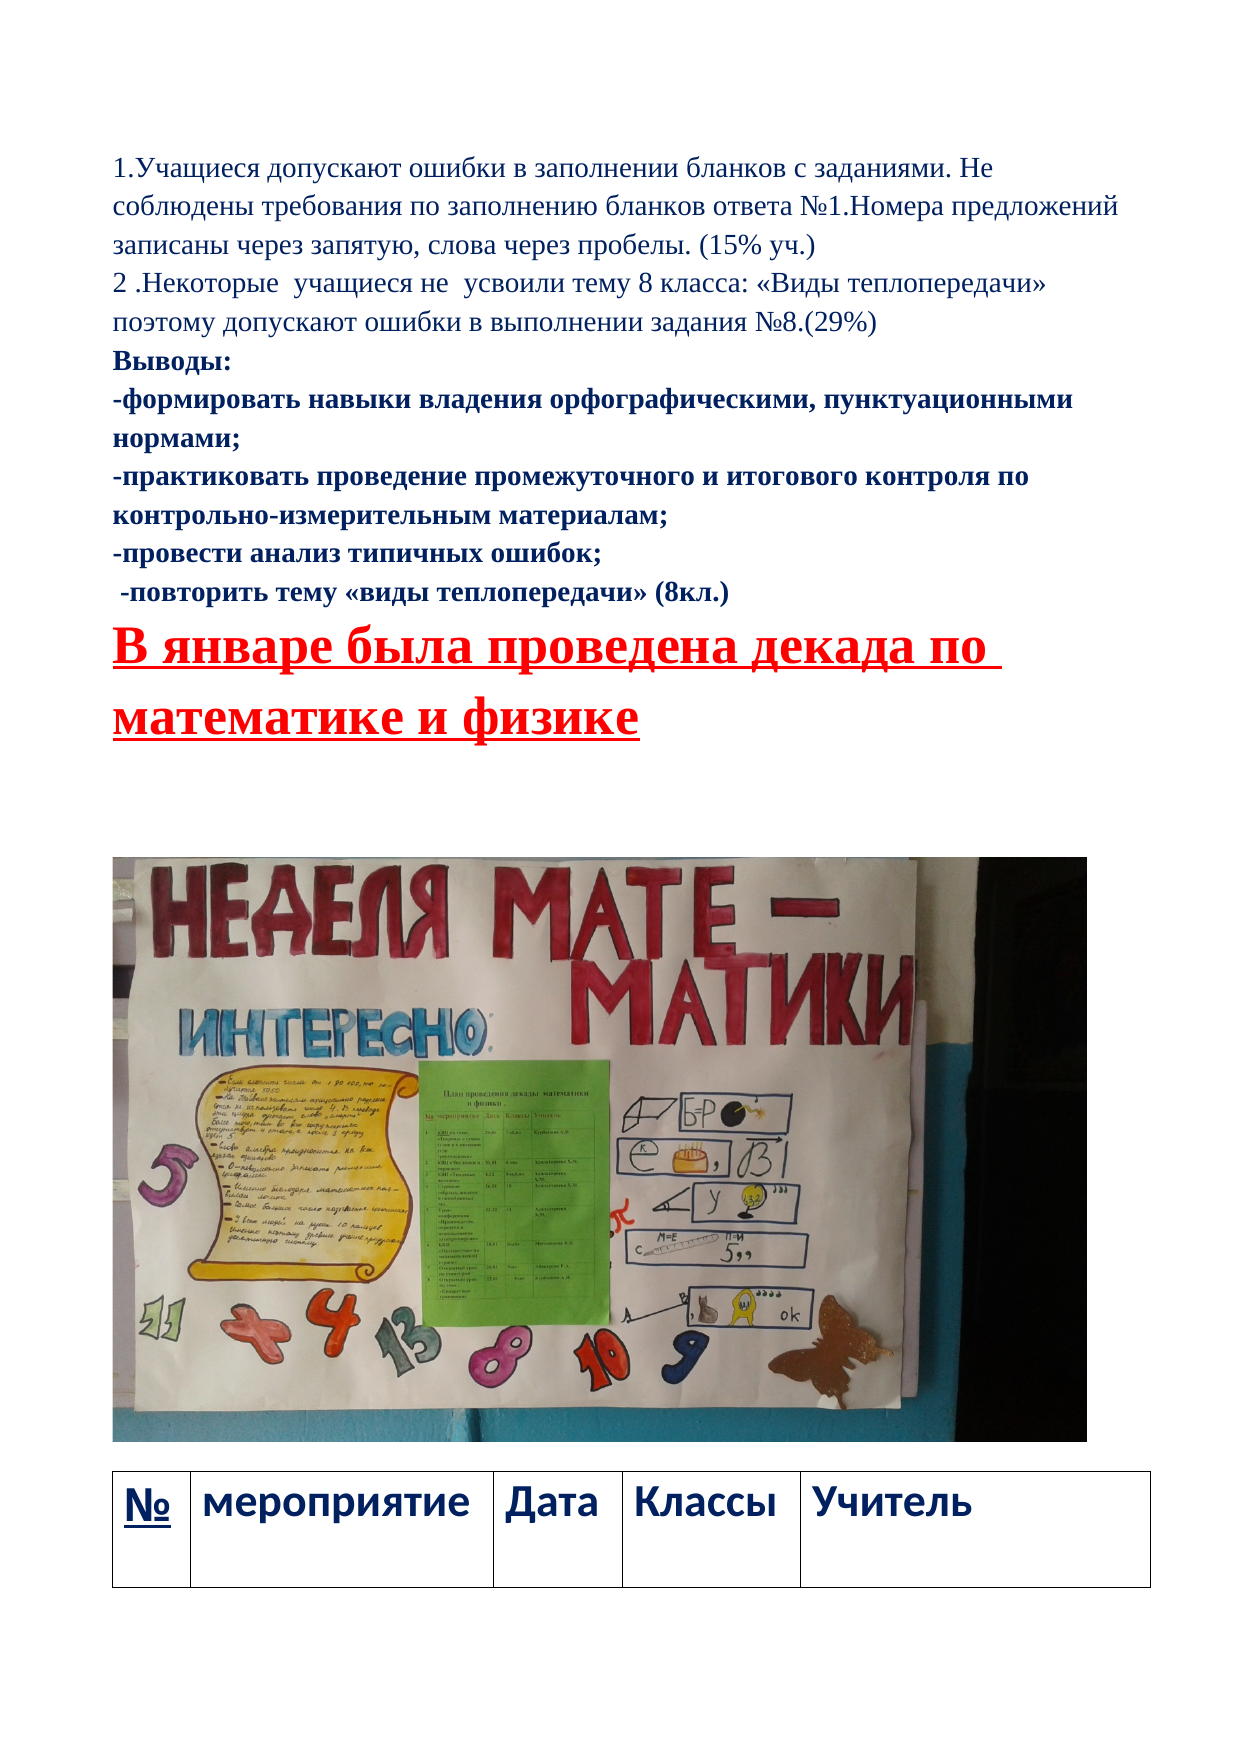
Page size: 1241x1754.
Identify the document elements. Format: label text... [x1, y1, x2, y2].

text -формировать навыки владения орфографическими, пунктуационными нормами; [112, 381, 1128, 453]
text -практиковать проведение промежуточного и итогового контроля по контрольно-измерительным материалам; [112, 458, 1128, 530]
text В январе была проведена декада по математике и физике [112, 612, 1128, 746]
picture [112, 857, 1087, 1442]
text -повторить тему «виды теплопередачи» (8кл.) [112, 574, 1128, 607]
text Выводы: [112, 343, 1128, 376]
text 2 .Некоторые учащиеся не усвоили тему 8 класса: «Виды теплопередачи» поэтому допускают ошибки в выполнении задания №8.(29%) [112, 266, 1128, 338]
table_header Учитель [801, 1472, 1150, 1587]
table_header Классы [623, 1472, 800, 1587]
text 1.Учащиеся допускают ошибки в заполнении бланков с заданиями. Не соблюдены требования по заполнению бланков ответа №1.Номера предложений записаны через запятую, слова через пробелы. (15% уч.) [112, 150, 1128, 261]
table_header мероприятие [191, 1472, 493, 1587]
table_header Дата [494, 1472, 622, 1587]
text -провести анализ типичных ошибок; [112, 535, 1128, 569]
table_header № [113, 1472, 190, 1587]
